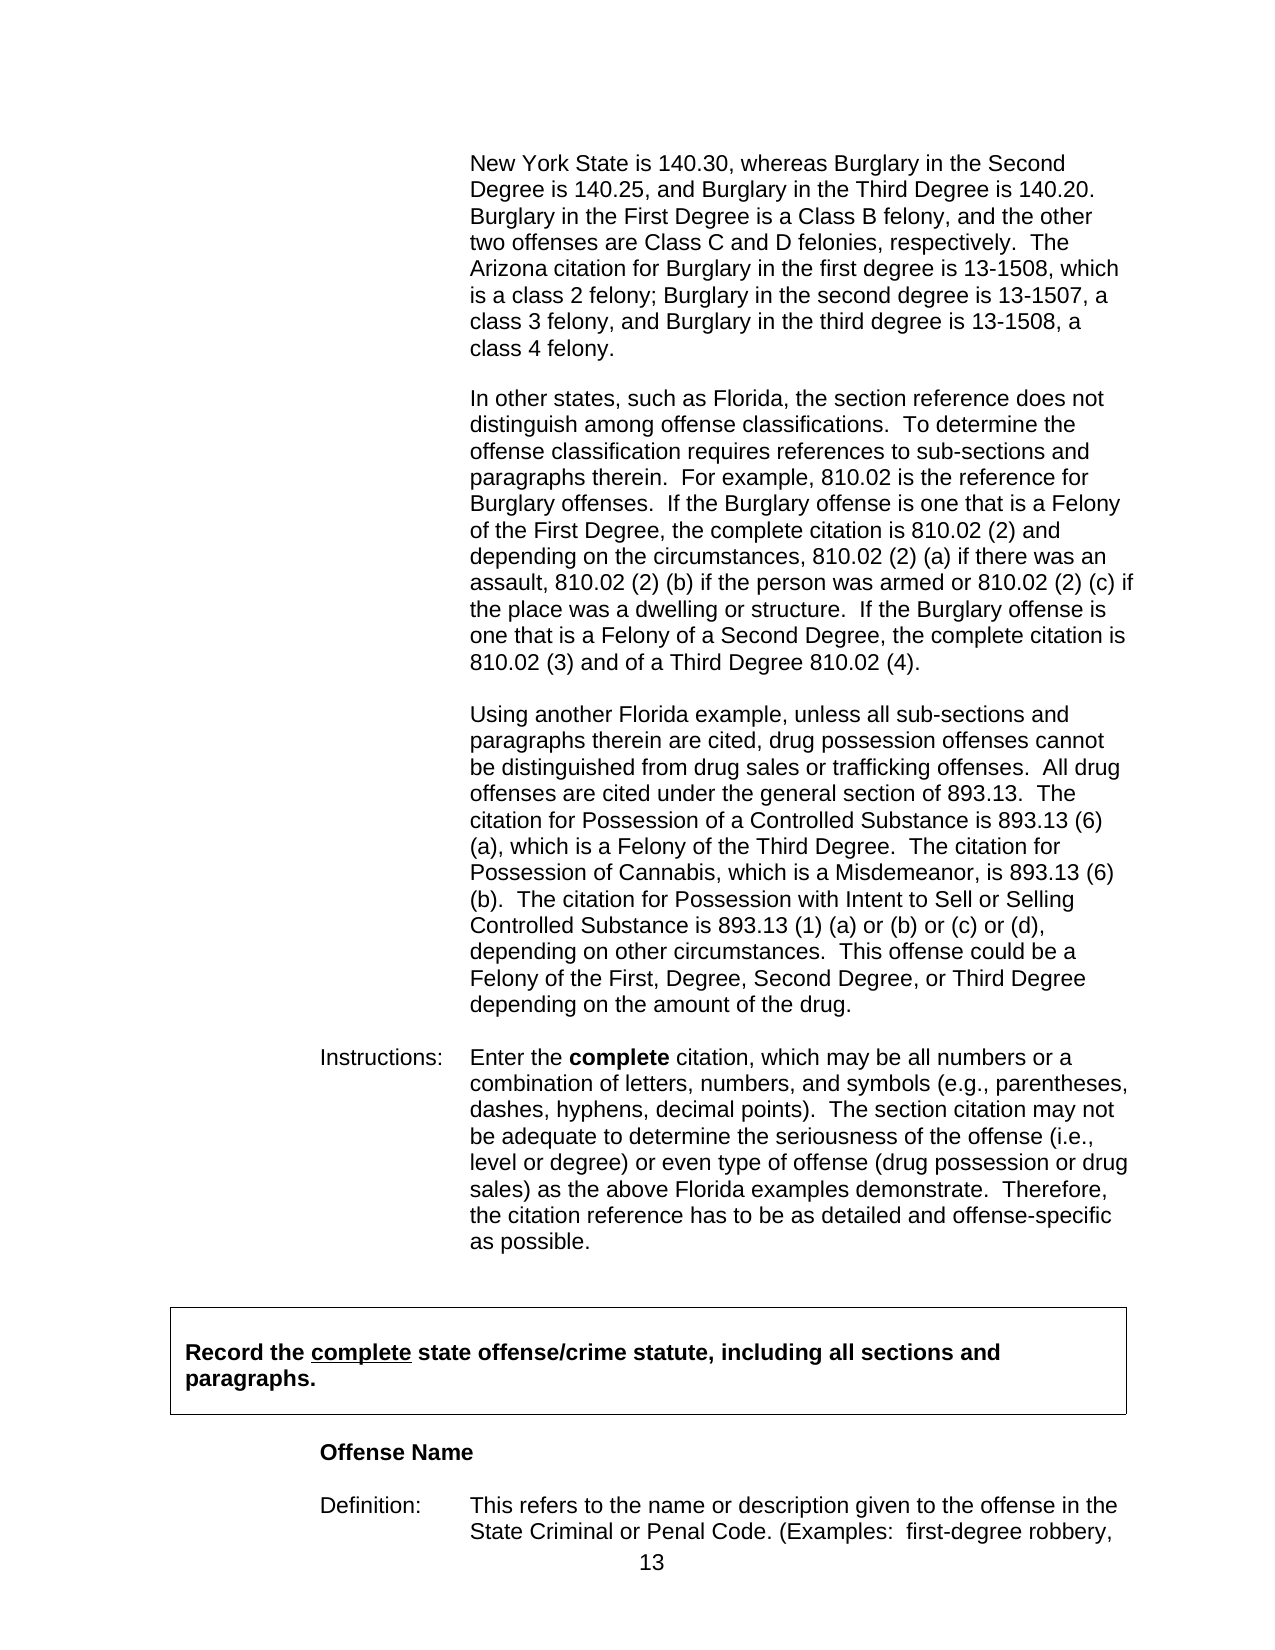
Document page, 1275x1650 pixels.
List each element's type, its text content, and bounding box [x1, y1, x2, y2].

text Offense Name [319, 1439, 1134, 1465]
text In other states, such as , the section reference does not distinguish among offense classifications. To determine the offense classification requires references to sub-sections and paragraphs therein. For example, 810.02 is the reference for Burglary offenses. If the Burglary offense is one that is a Felony of the First Degree, the complete citation is 810.02 (2) and depending on the circumstances, 810.02 (2) (a) if there was an assault, 810.02 (2) (b) if the person was armed or 810.02 (2) (c) if the place was a dwelling or structure. If the Burglary offense is one that is a Felony of a Second Degree, the complete citation is 810.02 (3) and of a Third Degree 810.02 (4). [469, 385, 1134, 675]
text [319, 1492, 1134, 1544]
text Instructions: Enter the complete citation, which may be all numbers or a combination of letters, numbers, and symbols (e.g., parentheses, dashes, hyphens, decimal points). The section citation may not be adequate to determine the seriousness of the offense (i.e., level or degree) or even type of offense (drug possession or drug sales) as the above examples demonstrate. Therefore, the citation reference has to be as detailed and offense-specific as possible. [319, 1044, 1134, 1254]
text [469, 150, 1134, 361]
text Using another example, unless all sub-sections and paragraphs therein are cited, drug possession offenses cannot be distinguished from drug sales or trafficking offenses. All drug offenses are cited under the general section of 893.13. The citation for Possession of a Controlled Substance is 893.13 (6) (a), which is a Felony of the Third Degree. The citation for Possession of Cannabis, which is a Misdemeanor, is 893.13 (6) (b). The citation for Possession with Intent to Sell or Selling Controlled Substance is 893.13 (1) (a) or (b) or (c) or (d), depending on other circumstances. This offense could be a Felony of the First, Degree, Second Degree, or Third Degree depending on the amount of the drug. [469, 701, 1134, 1017]
